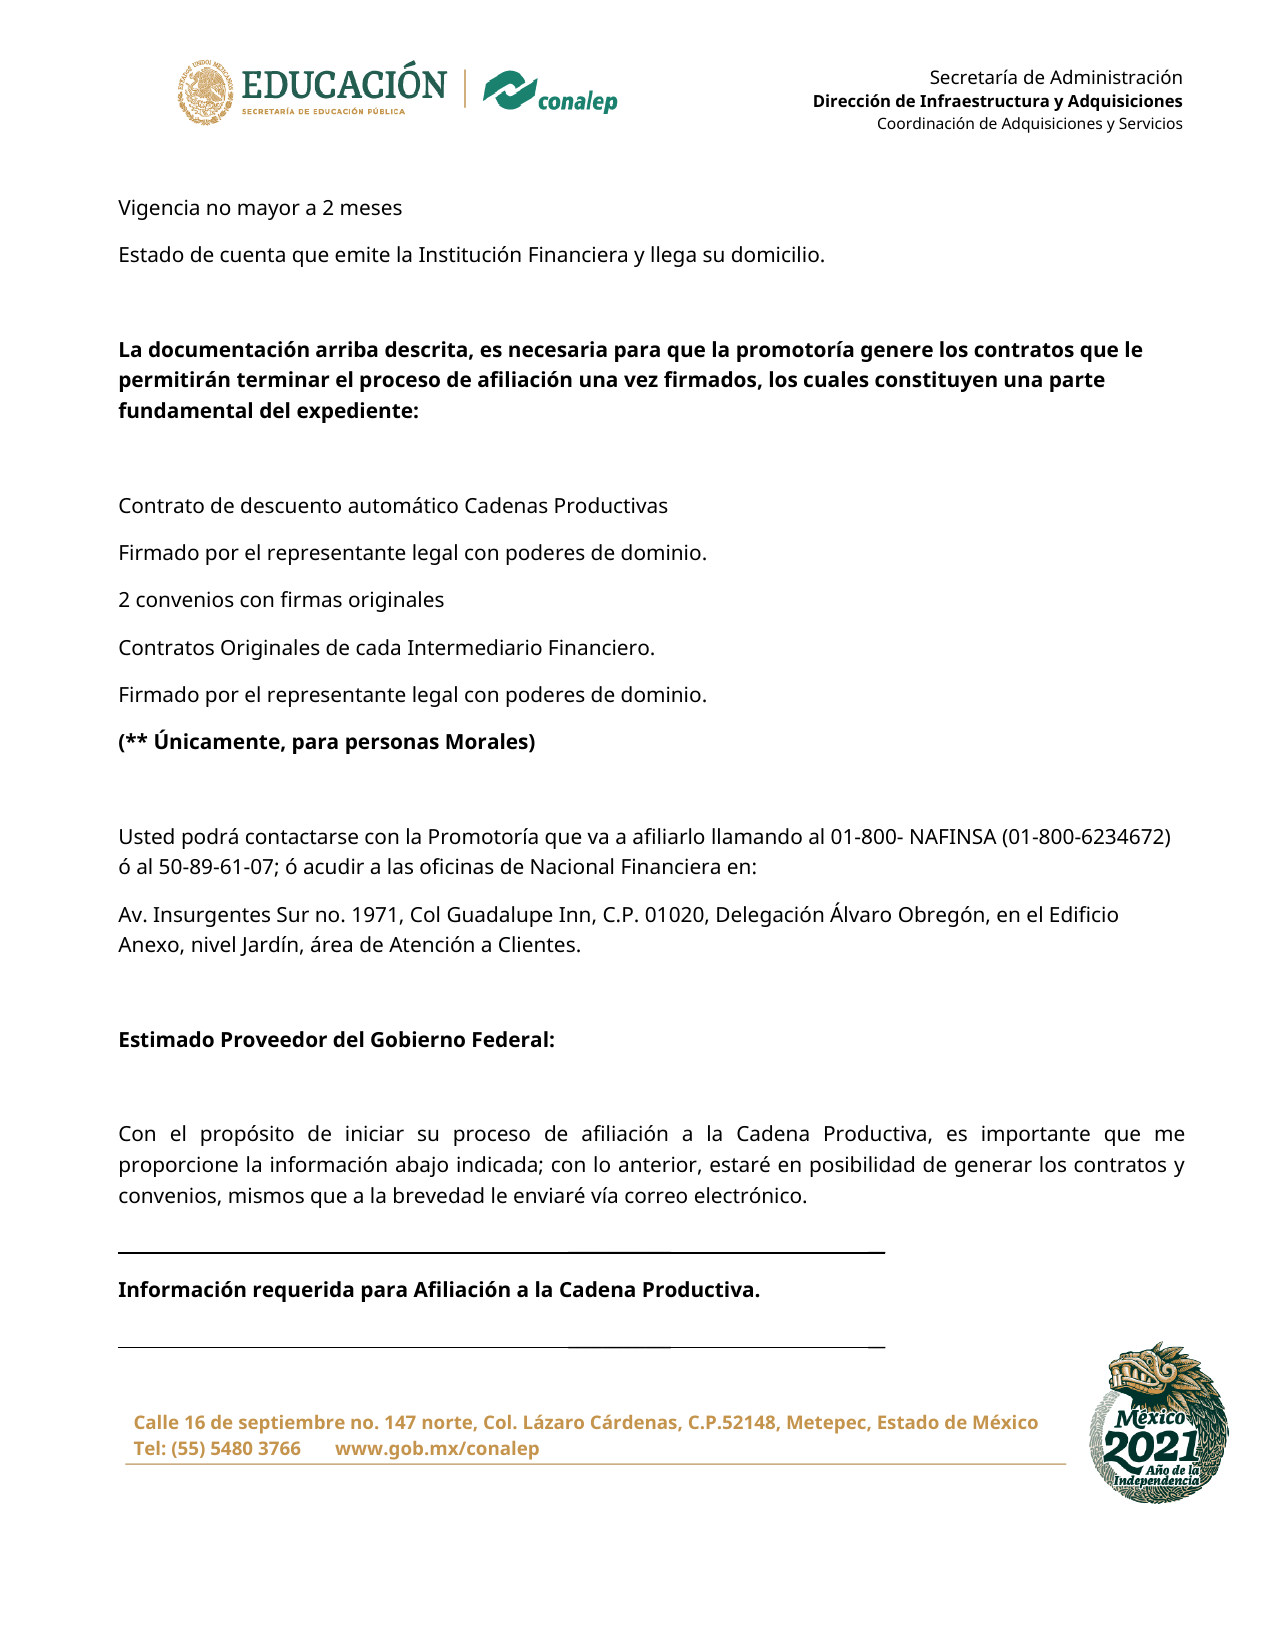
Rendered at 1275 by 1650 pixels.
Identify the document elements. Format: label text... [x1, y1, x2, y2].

text ____________ __ [118, 1228, 1186, 1256]
text Contratos Originales de cada Intermediario Financiero. [118, 633, 1186, 661]
text Contrato de descuento automático Cadenas Productivas [118, 491, 1186, 519]
text Usted podrá contactarse con la Promotoría que va a afiliarlo llamando al 01-800- NAFINSA (01-800-6234672) ó al 50-89-61-07; ó acudir a las oficinas de Nacional Financiera en: [118, 822, 1186, 881]
text Con el propósito de iniciar su proceso de afiliación a la Cadena Productiva, es importante que me proporcione la información abajo indicada; con lo anterior, estaré en posibilidad de generar los contratos y convenios, mismos que a la brevedad le enviaré vía correo electrónico. [118, 1119, 1186, 1209]
text La documentación arriba descrita, es necesaria para que la promotoría genere los contratos que le permitirán terminar el proceso de afiliación una vez firmados, los cuales constituyen una parte fundamental del expediente: [118, 335, 1186, 424]
text Estimado Proveedor del Gobierno Federal: [118, 1025, 1186, 1053]
text Vigencia no mayor a 2 meses [118, 193, 1186, 221]
text Firmado por el representante legal con poderes de dominio. [118, 538, 1186, 566]
picture [142, 44, 647, 143]
text Av. Insurgentes Sur no. 1971, Col Guadalupe Inn, C.P. 01020, Delegación Álvaro Obregón, en el Edificio Anexo, nivel Jardín, área de Atención a Clientes. [118, 900, 1186, 959]
text (** Únicamente, para personas Morales) [118, 727, 1186, 756]
text Información requerida para Afiliación a la Cadena Productiva. [118, 1275, 1186, 1304]
text Estado de cuenta que emite la Institución Financiera y llega su domicilio. [118, 240, 1186, 269]
text 2 convenios con firmas originales [118, 585, 1186, 614]
picture [59, 1321, 1275, 1537]
text ____________ __ [118, 1323, 1186, 1351]
text Firmado por el representante legal con poderes de dominio. [118, 680, 1186, 708]
